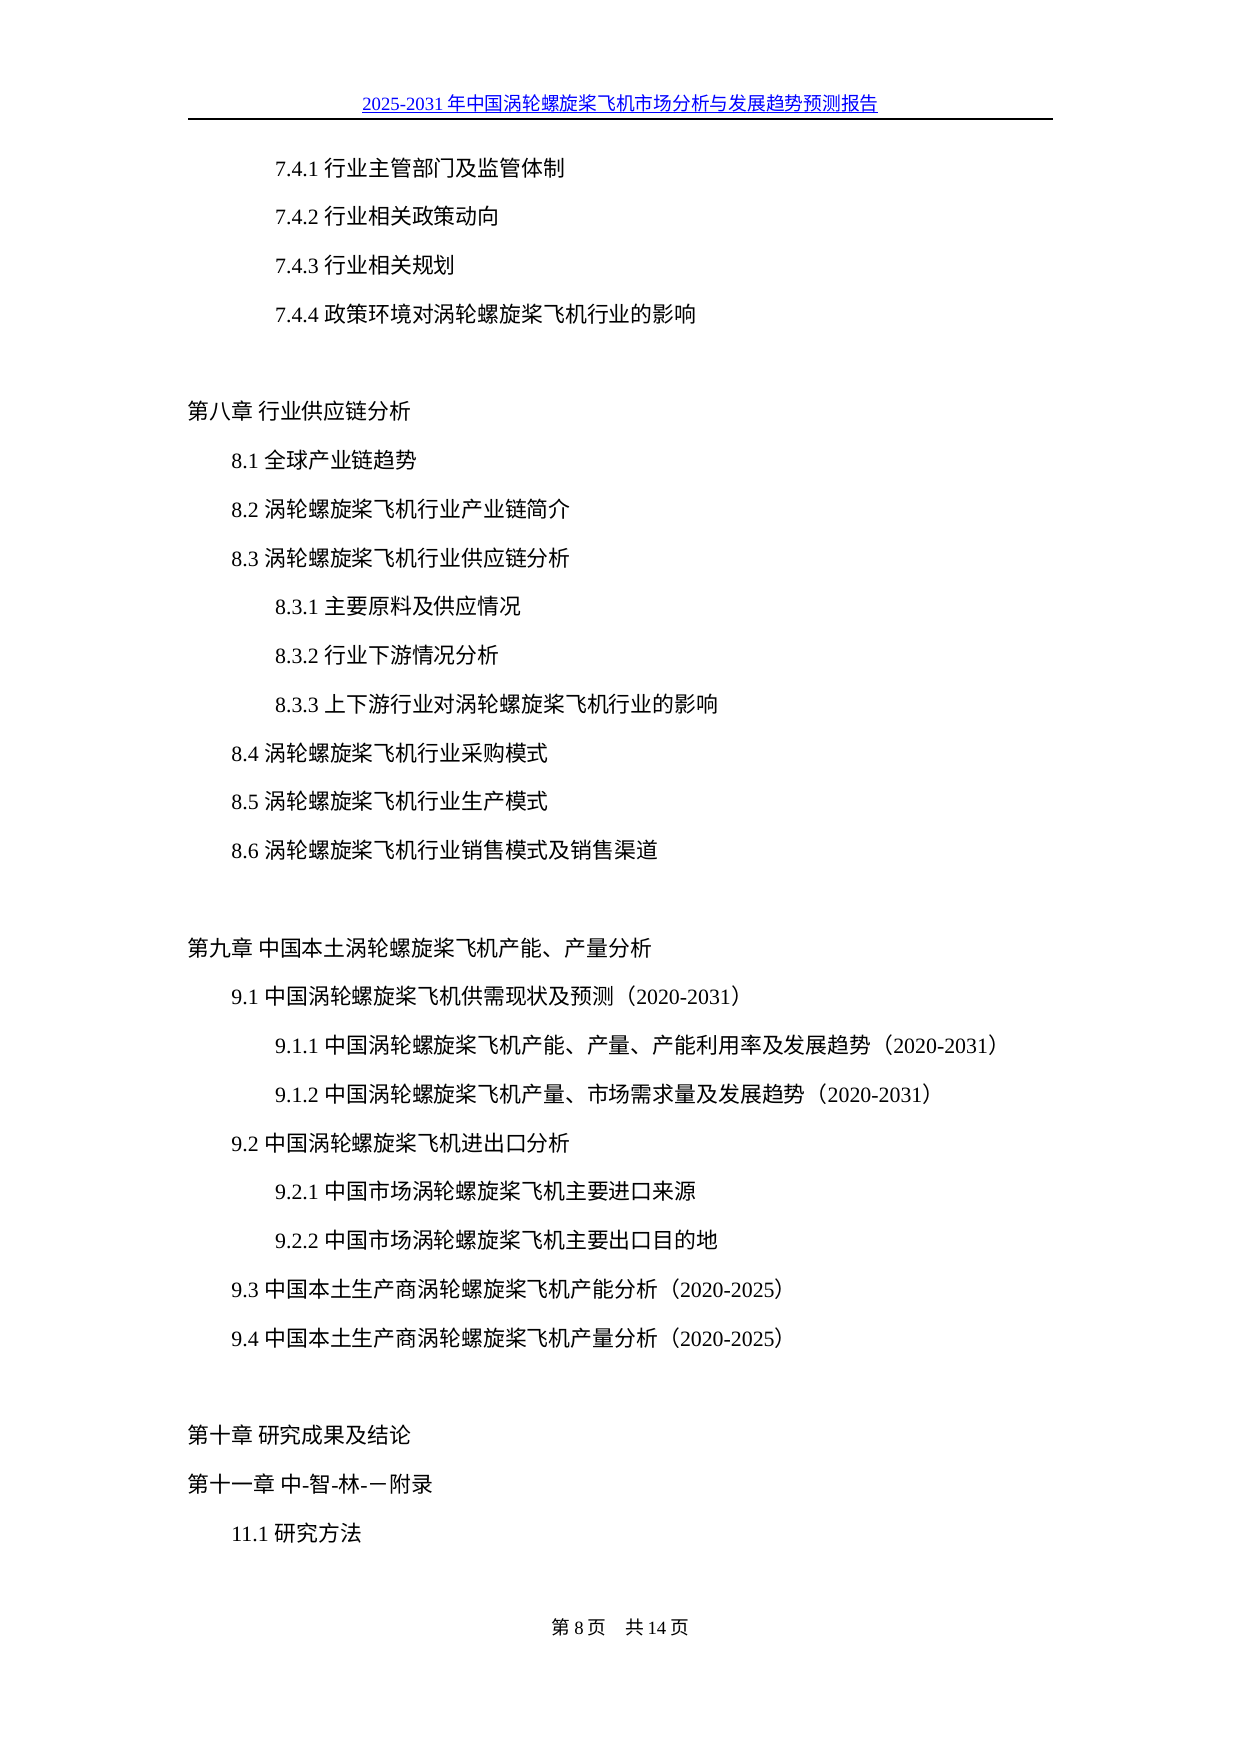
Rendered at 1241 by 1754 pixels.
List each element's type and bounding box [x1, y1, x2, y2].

text [187, 150, 1053, 1548]
